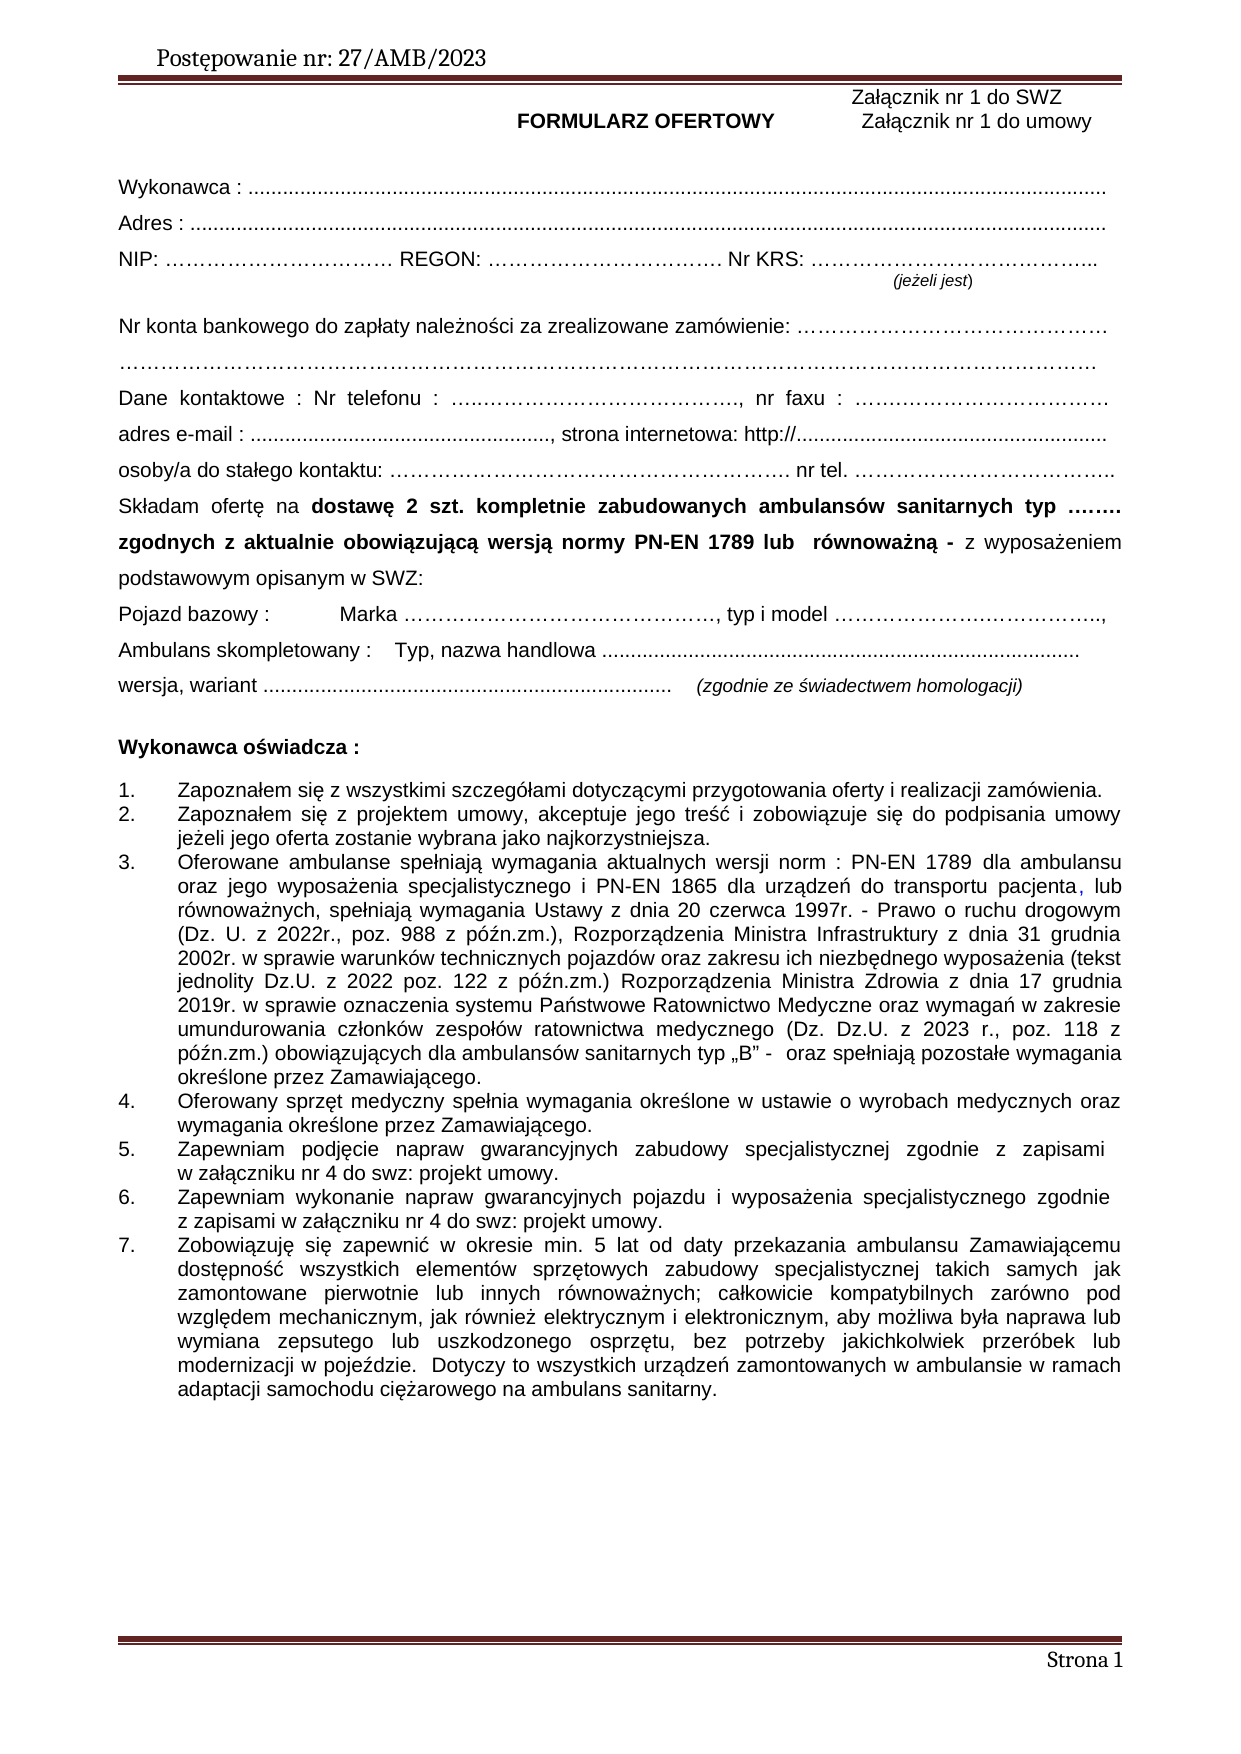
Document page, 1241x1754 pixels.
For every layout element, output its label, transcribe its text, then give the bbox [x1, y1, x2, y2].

text Wykonawca oświadcza : [118, 735, 1122, 759]
list Zapoznałem się z projektem umowy, akceptuje jego treść i zobowiązuje się do podpisania umowy jeżeli jego oferta zostanie wybrana jako najkorzystniejsza. [118, 802, 1122, 849]
text wersja, wariant ....................................................................... (zgodnie ze świadectwem homologacji) [118, 673, 1122, 697]
text Składam ofertę na dostawę 2 szt. kompletnie zabudowanych ambulansów sanitarnych typ .……. zgodnych z aktualnie obowiązującą wersją normy PN-EN 1789 lub równoważną - z wyposażeniem podstawowym opisanym w SWZ: [118, 494, 1122, 589]
text osoby/a do stałego kontaktu: …………………………………………………. nr tel. ……………………………….. [118, 458, 1122, 482]
list Zapewniam wykonanie napraw gwarancyjnych pojazdu i wyposażenia specjalistycznego zgodnie z zapisami w załączniku nr 4 do swz: projekt umowy. [118, 1185, 1122, 1233]
list Oferowany sprzęt medyczny spełnia wymagania określone w ustawie o wyrobach medycznych oraz wymagania określone przez Zamawiającego. [118, 1089, 1122, 1137]
text (jeżeli jest) [634, 271, 1122, 290]
list Zobowiązuję się zapewnić w okresie min. 5 lat od daty przekazania ambulansu Zamawiającemu dostępność wszystkich elementów sprzętowych zabudowy specjalistycznej takich samych jak zamontowane pierwotnie lub innych równoważnych; całkowicie kompatybilnych zarówno pod względem mechanicznym, jak również elektrycznym i elektronicznym, aby możliwa była naprawa lub wymiana zepsutego lub uszkodzonego osprzętu, bez potrzeby jakichkolwiek przeróbek lub modernizacji w pojeździe. Dotyczy to wszystkich urządzeń zamontowanych w ambulansie w ramach adaptacji samochodu ciężarowego na ambulans sanitarny. [118, 1233, 1122, 1401]
list Oferowane ambulanse spełniają wymagania aktualnych wersji norm : PN-EN 1789 dla ambulansu oraz jego wyposażenia specjalistycznego i PN-EN 1865 dla urządzeń do transportu pacjenta, lub równoważnych, spełniają wymagania Ustawy z dnia 20 czerwca 1997r. - Prawo o ruchu drogowym (Dz. U. z 2022r., poz. 988 z późn.zm.), Rozporządzenia Ministra Infrastruktury z dnia 31 grudnia 2002r. w sprawie warunków technicznych pojazdów oraz zakresu ich niezbędnego wyposażenia (tekst jednolity Dz.U. z 2022 poz. 122 z późn.zm.) Rozporządzenia Ministra Zdrowia z dnia 17 grudnia 2019r. w sprawie oznaczenia systemu Państwowe Ratownictwo Medyczne oraz wymagań w zakresie umundurowania członków zespołów ratownictwa medycznego (Dz. Dz.U. z 2023 r., poz. 118 z późn.zm.) obowiązujących dla ambulansów sanitarnych typ „B” - oraz spełniają pozostałe wymagania określone przez Zamawiającego. [118, 849, 1122, 1089]
text Dane kontaktowe : Nr telefonu : …..………………………………., nr faxu : …….………………………… adres e-mail : ...................................................., strona internetowa: http://...................................................... [118, 386, 1122, 446]
text …………………………………………………………………………………………………………………………… [118, 350, 1122, 374]
list Zapewniam podjęcie napraw gwarancyjnych zabudowy specjalistycznej zgodnie z zapisami w załączniku nr 4 do swz: projekt umowy. [118, 1137, 1122, 1185]
text Nr konta bankowego do zapłaty należności za zrealizowane zamówienie: ……………………………………… [118, 314, 1122, 338]
text Adres : ............................................................................................................................................................... [118, 211, 1122, 235]
text NIP: …………………………… REGON: ……………………………. Nr KRS: …………………………………... [118, 247, 1122, 271]
text Pojazd bazowy : Marka ………………………………………, typ i model ………………….…………….., Ambulans skompletowany : Typ, nazwa handlowa ................................................................................... [118, 601, 1122, 661]
text Załącznik nr 1 do SWZ FORMULARZ OFERTOWY Załącznik nr 1 do umowy [487, 85, 1122, 132]
list Zapoznałem się z wszystkimi szczegółami dotyczącymi przygotowania oferty i realizacji zamówienia. [118, 778, 1122, 802]
text Wykonawca : ..................................................................................................................................................... [118, 175, 1122, 199]
